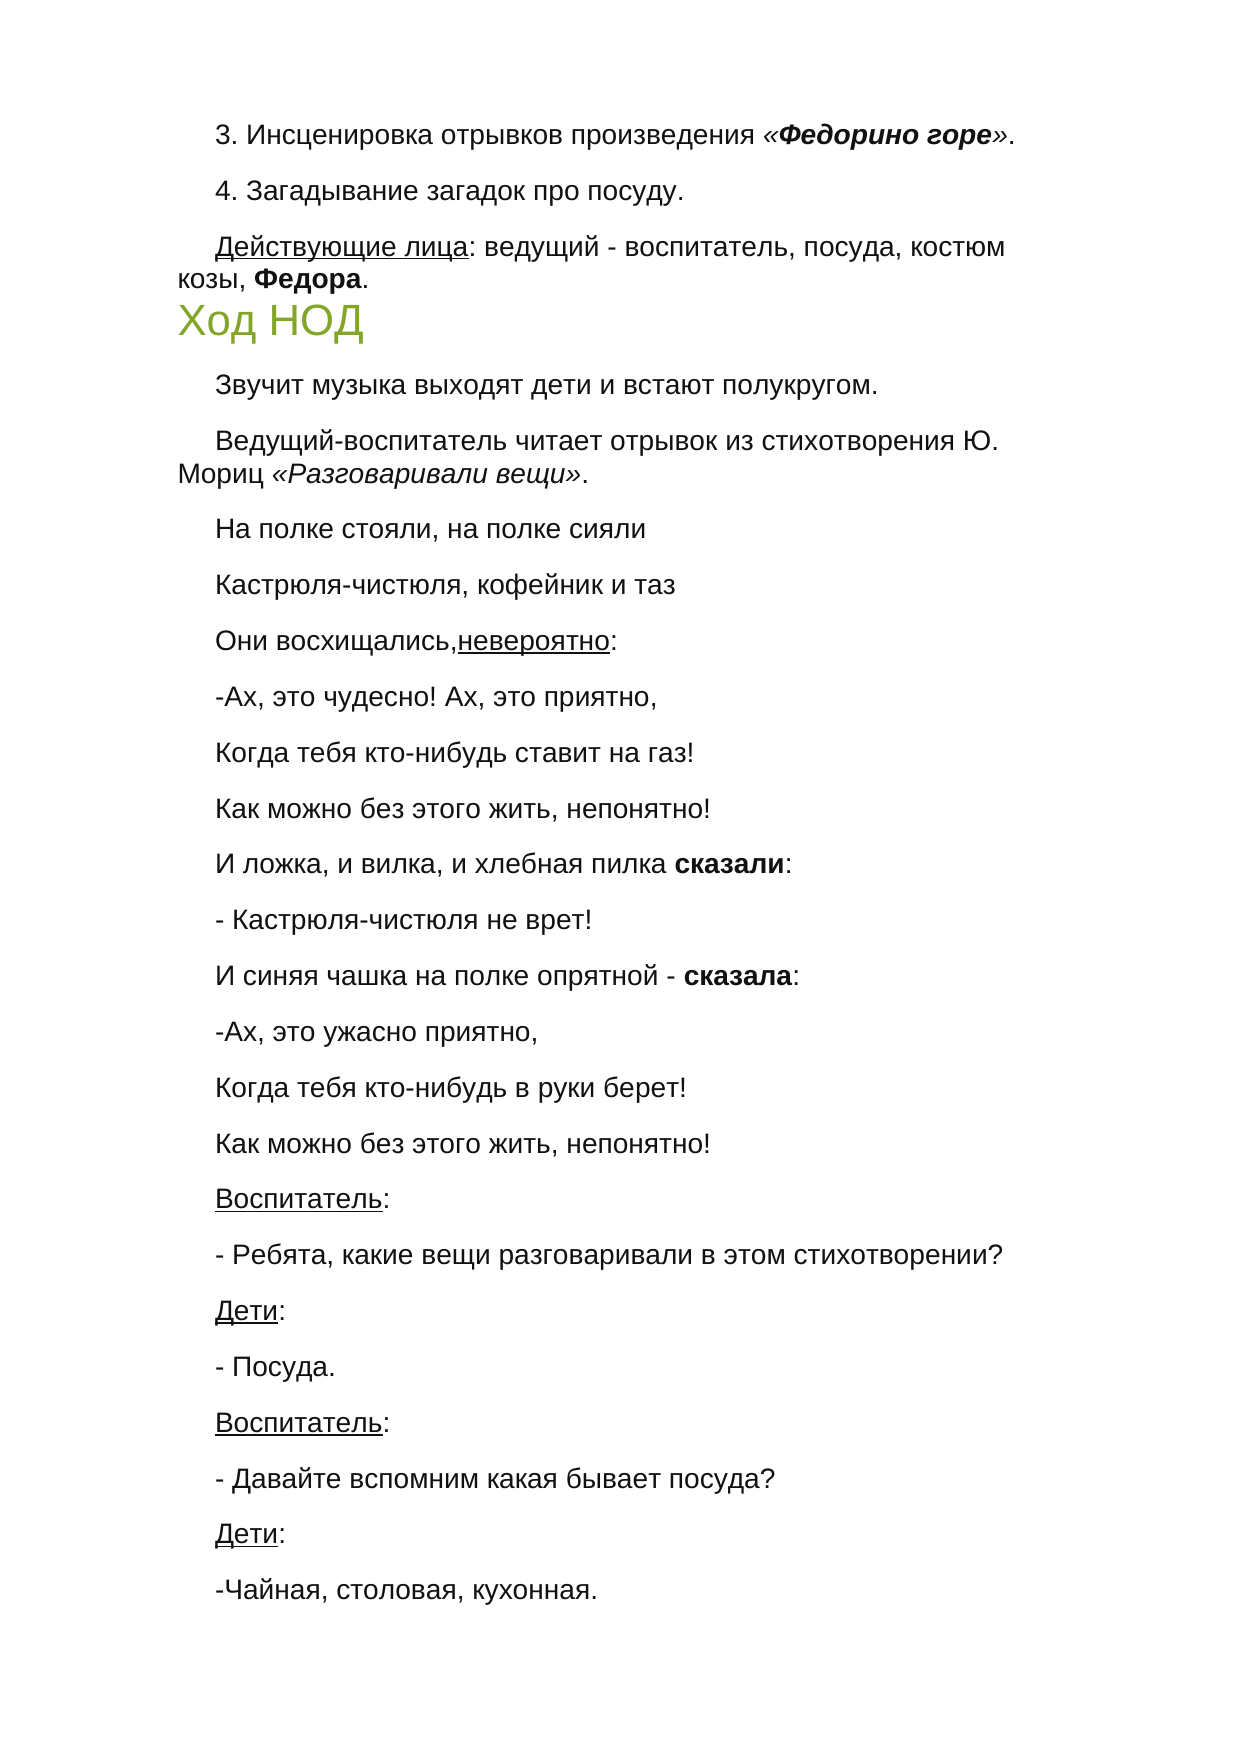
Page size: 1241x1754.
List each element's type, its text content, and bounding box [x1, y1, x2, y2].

text -Ах, это ужасно приятно, [177, 1015, 1152, 1047]
text И синяя чашка на полке опрятной - сказала: [177, 959, 1152, 991]
text -Ах, это чудесно! Ах, это приятно, [177, 680, 1152, 712]
text Дети: [177, 1517, 1152, 1550]
text И ложка, и вилка, и хлебная пилка сказали: [177, 847, 1152, 880]
text Воспитатель: [177, 1182, 1152, 1215]
text Как можно без этого жить, непонятно! [177, 1127, 1152, 1159]
text Звучит музыка выходят дети и встают полукругом. [177, 368, 1152, 401]
text - Ребята, какие вещи разговаривали в этом стихотворении? [177, 1238, 1152, 1271]
text - Давайте вспомним какая бывает посуда? [177, 1462, 1152, 1494]
text Когда тебя кто-нибудь в руки берет! [177, 1071, 1152, 1103]
text 3. Инсценировка отрывков произведения «Федорино горе». [177, 118, 1152, 151]
text -Чайная, столовая, кухонная. [177, 1573, 1152, 1606]
text Кастрюля-чистюля, кофейник и таз [177, 568, 1152, 601]
text - Посуда. [177, 1350, 1152, 1382]
text Ход НОД [177, 294, 1152, 345]
text Они восхищались,невероятно: [177, 624, 1152, 656]
text Когда тебя кто-нибудь ставит на газ! [177, 736, 1152, 768]
text Дети: [177, 1294, 1152, 1326]
text 4. Загадывание загадок про посуду. [177, 174, 1152, 206]
text Как можно без этого жить, непонятно! [177, 792, 1152, 824]
text Действующие лица: ведущий - воспитатель, посуда, костюм козы, Федора. [177, 230, 1152, 294]
text - Кастрюля-чистюля не врет! [177, 903, 1152, 936]
text Воспитатель: [177, 1406, 1152, 1438]
text На полке стояли, на полке сияли [177, 512, 1152, 545]
text Ведущий-воспитатель читает отрывок из стихотворения Ю. Мориц «Разговаривали вещи». [177, 424, 1152, 489]
